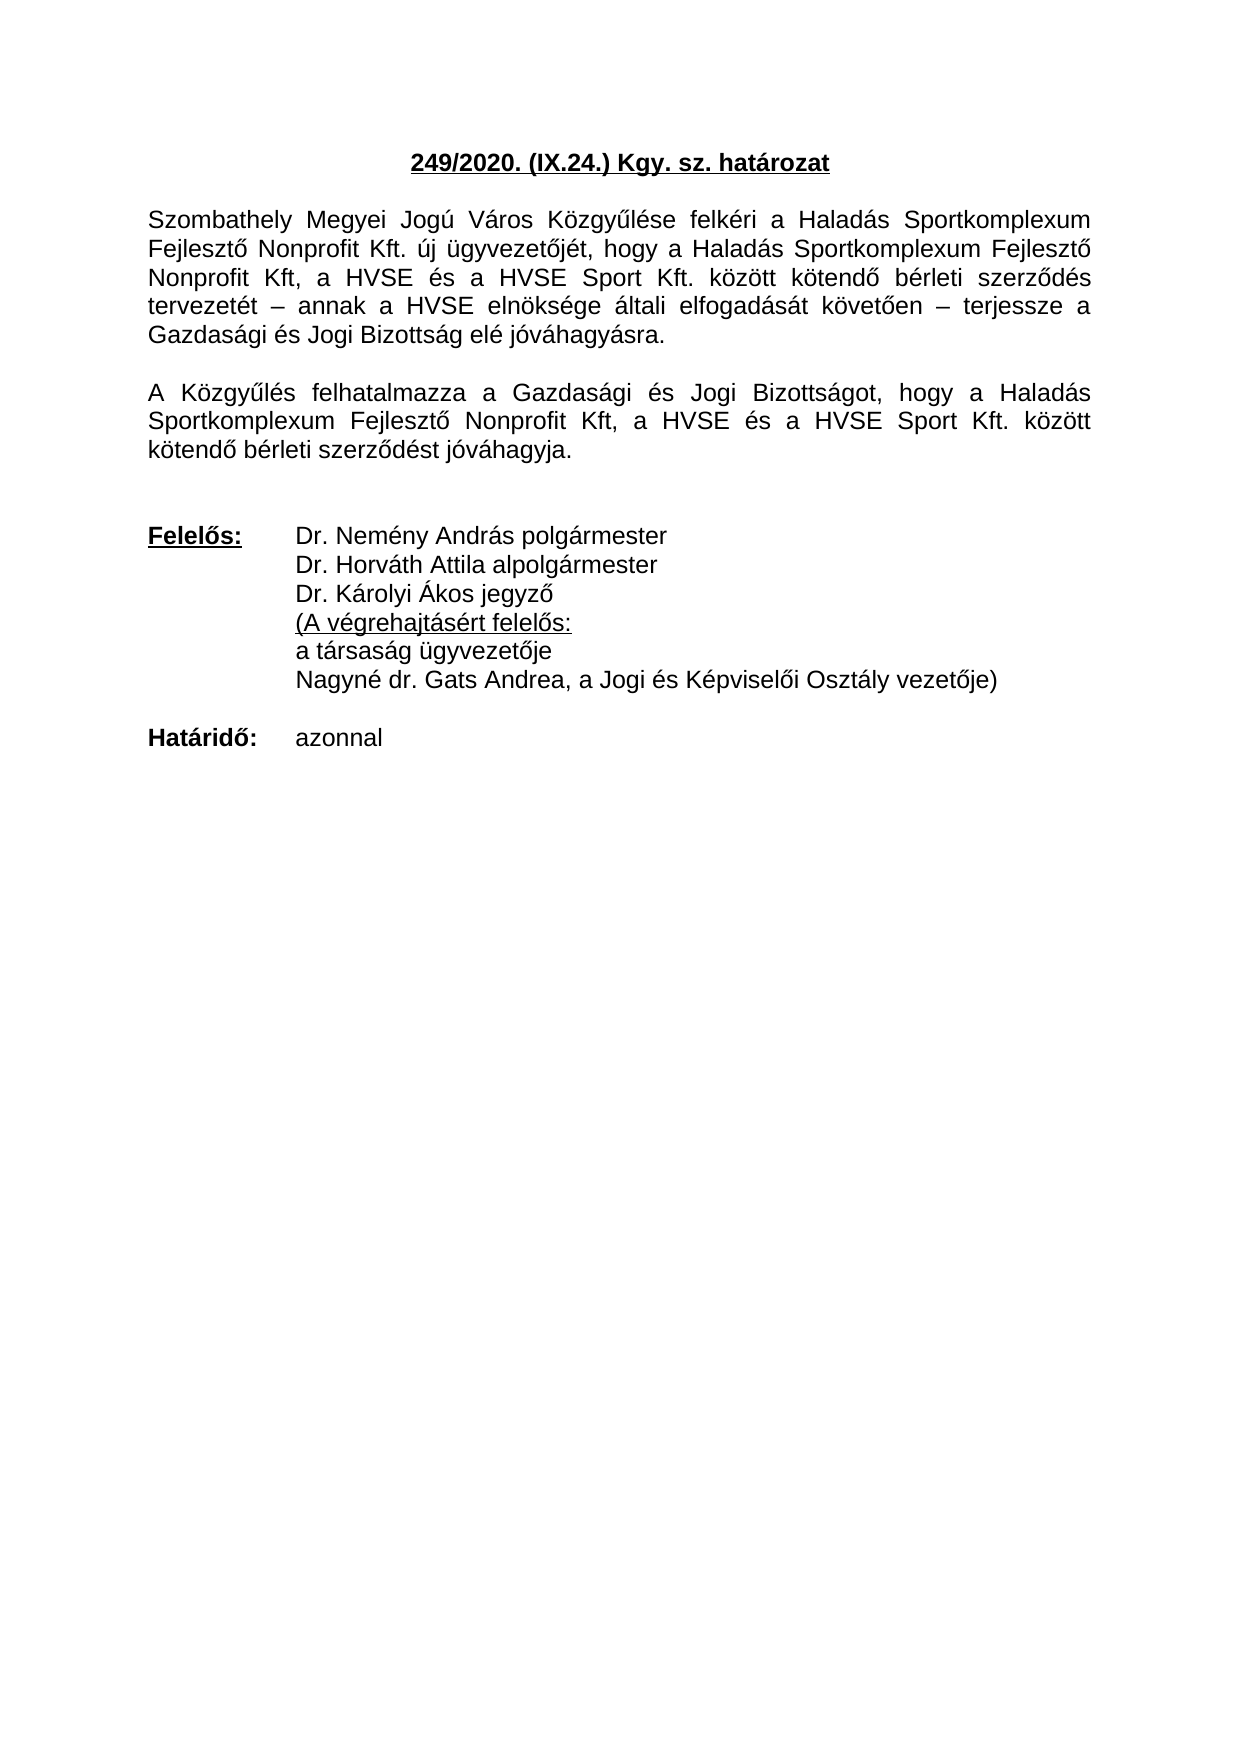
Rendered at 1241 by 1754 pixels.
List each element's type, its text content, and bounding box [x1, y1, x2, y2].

text a társaság ügyvezetője [148, 636, 1093, 665]
text Dr. Horváth Attila alpolgármester [148, 550, 1093, 579]
text 249/2020. (IX.24.) Kgy. sz. határozat [148, 148, 1093, 176]
text (A végrehajtásért felelős: [148, 608, 1093, 636]
text Felelős: Dr. Nemény András polgármester [148, 521, 1093, 550]
text Dr. Károlyi Ákos jegyző [148, 579, 1093, 608]
text Nagyné dr. Gats Andrea, a Jogi és Képviselői Osztály vezetője) [148, 665, 1093, 694]
text A Közgyűlés felhatalmazza a Gazdasági és Jogi Bizottságot, hogy a Haladás Sportkomplexum Fejlesztő Nonprofit Kft, a HVSE és a HVSE Sport Kft. között kötendő bérleti szerződést jóváhagyja. [148, 378, 1093, 464]
title Határidő: azonnal [148, 723, 1093, 751]
text Szombathely Megyei Jogú Város Közgyűlése felkéri a Haladás Sportkomplexum Fejlesztő Nonprofit Kft. új ügyvezetőjét, hogy a Haladás Sportkomplexum Fejlesztő Nonprofit Kft, a HVSE és a HVSE Sport Kft. között kötendő bérleti szerződés tervezetét – annak a HVSE elnöksége általi elfogadását követően – terjessze a Gazdasági és Jogi Bizottság elé jóváhagyásra. [148, 205, 1093, 349]
